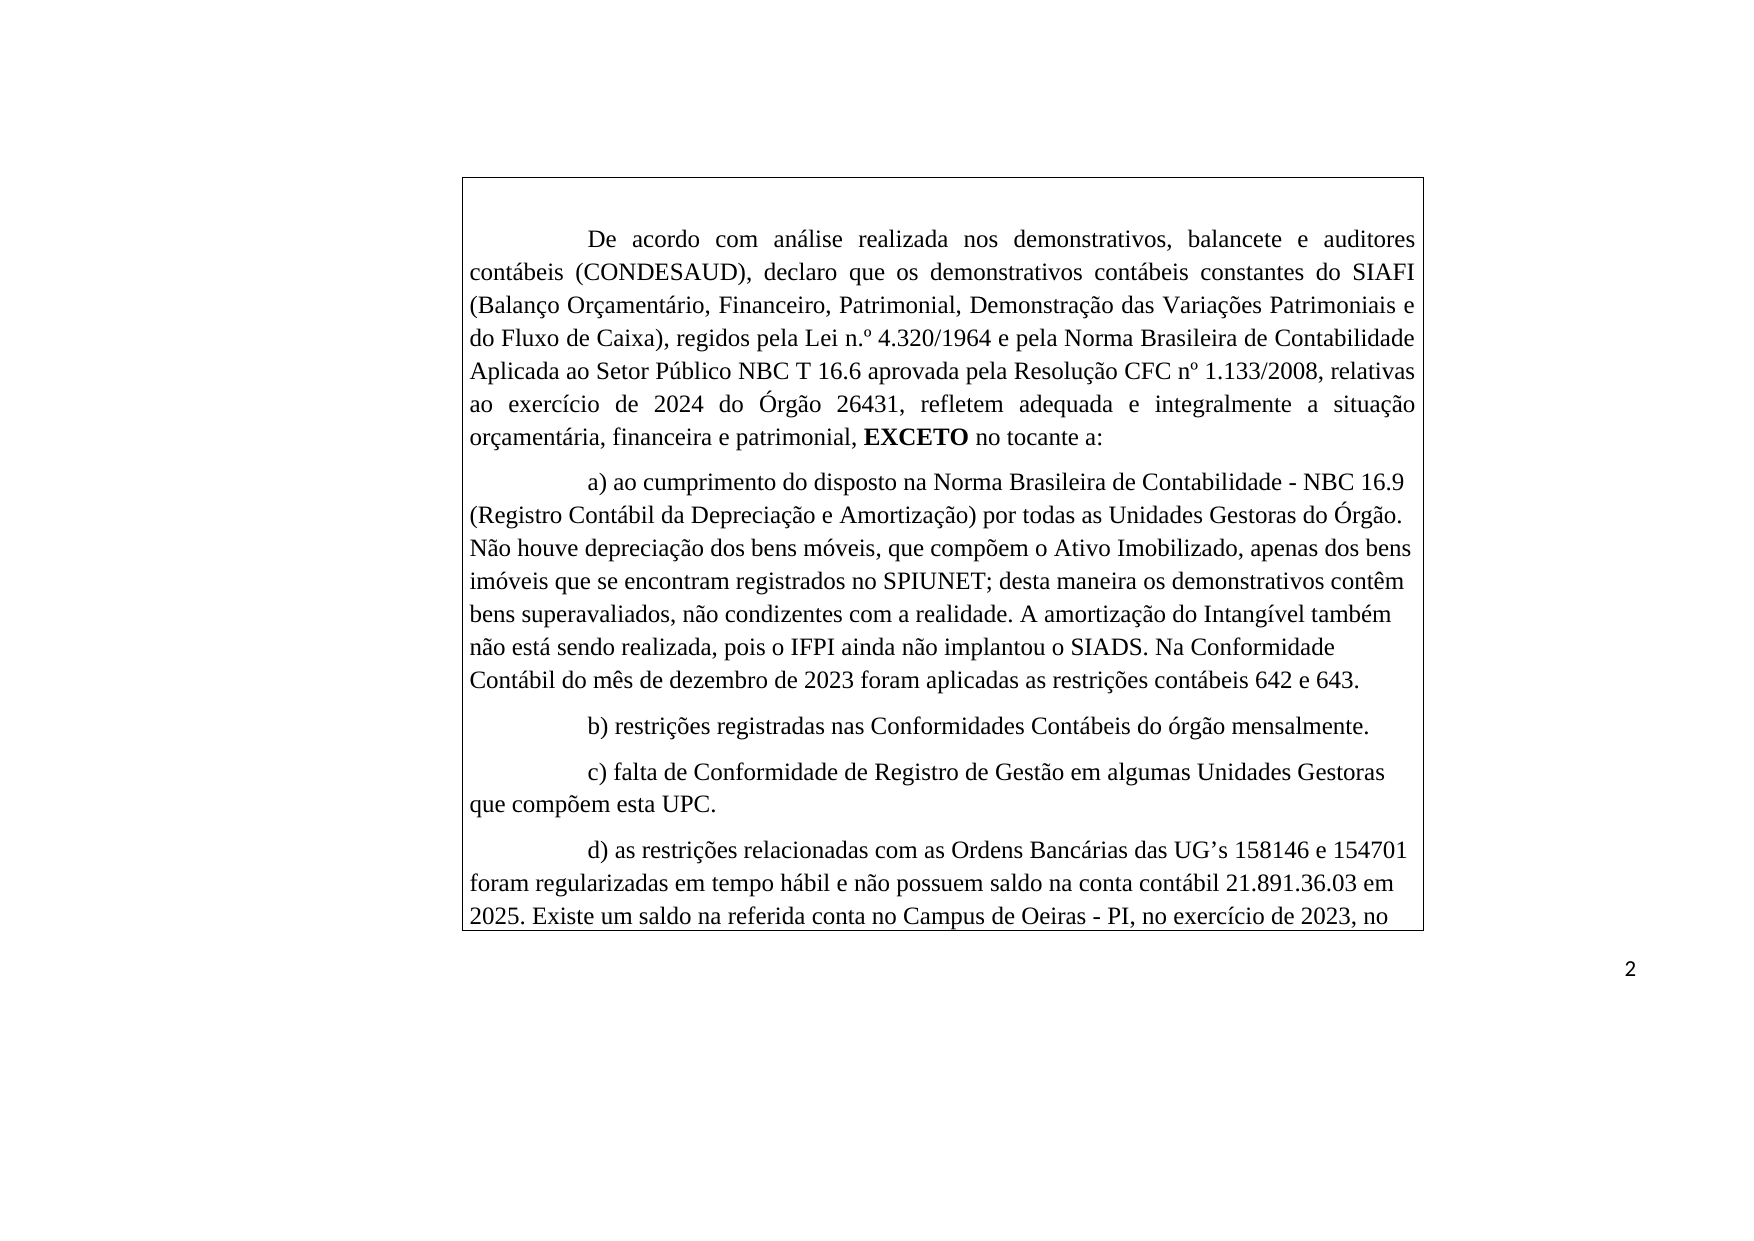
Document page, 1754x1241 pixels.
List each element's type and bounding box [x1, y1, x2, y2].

table_cell [463, 178, 1423, 930]
